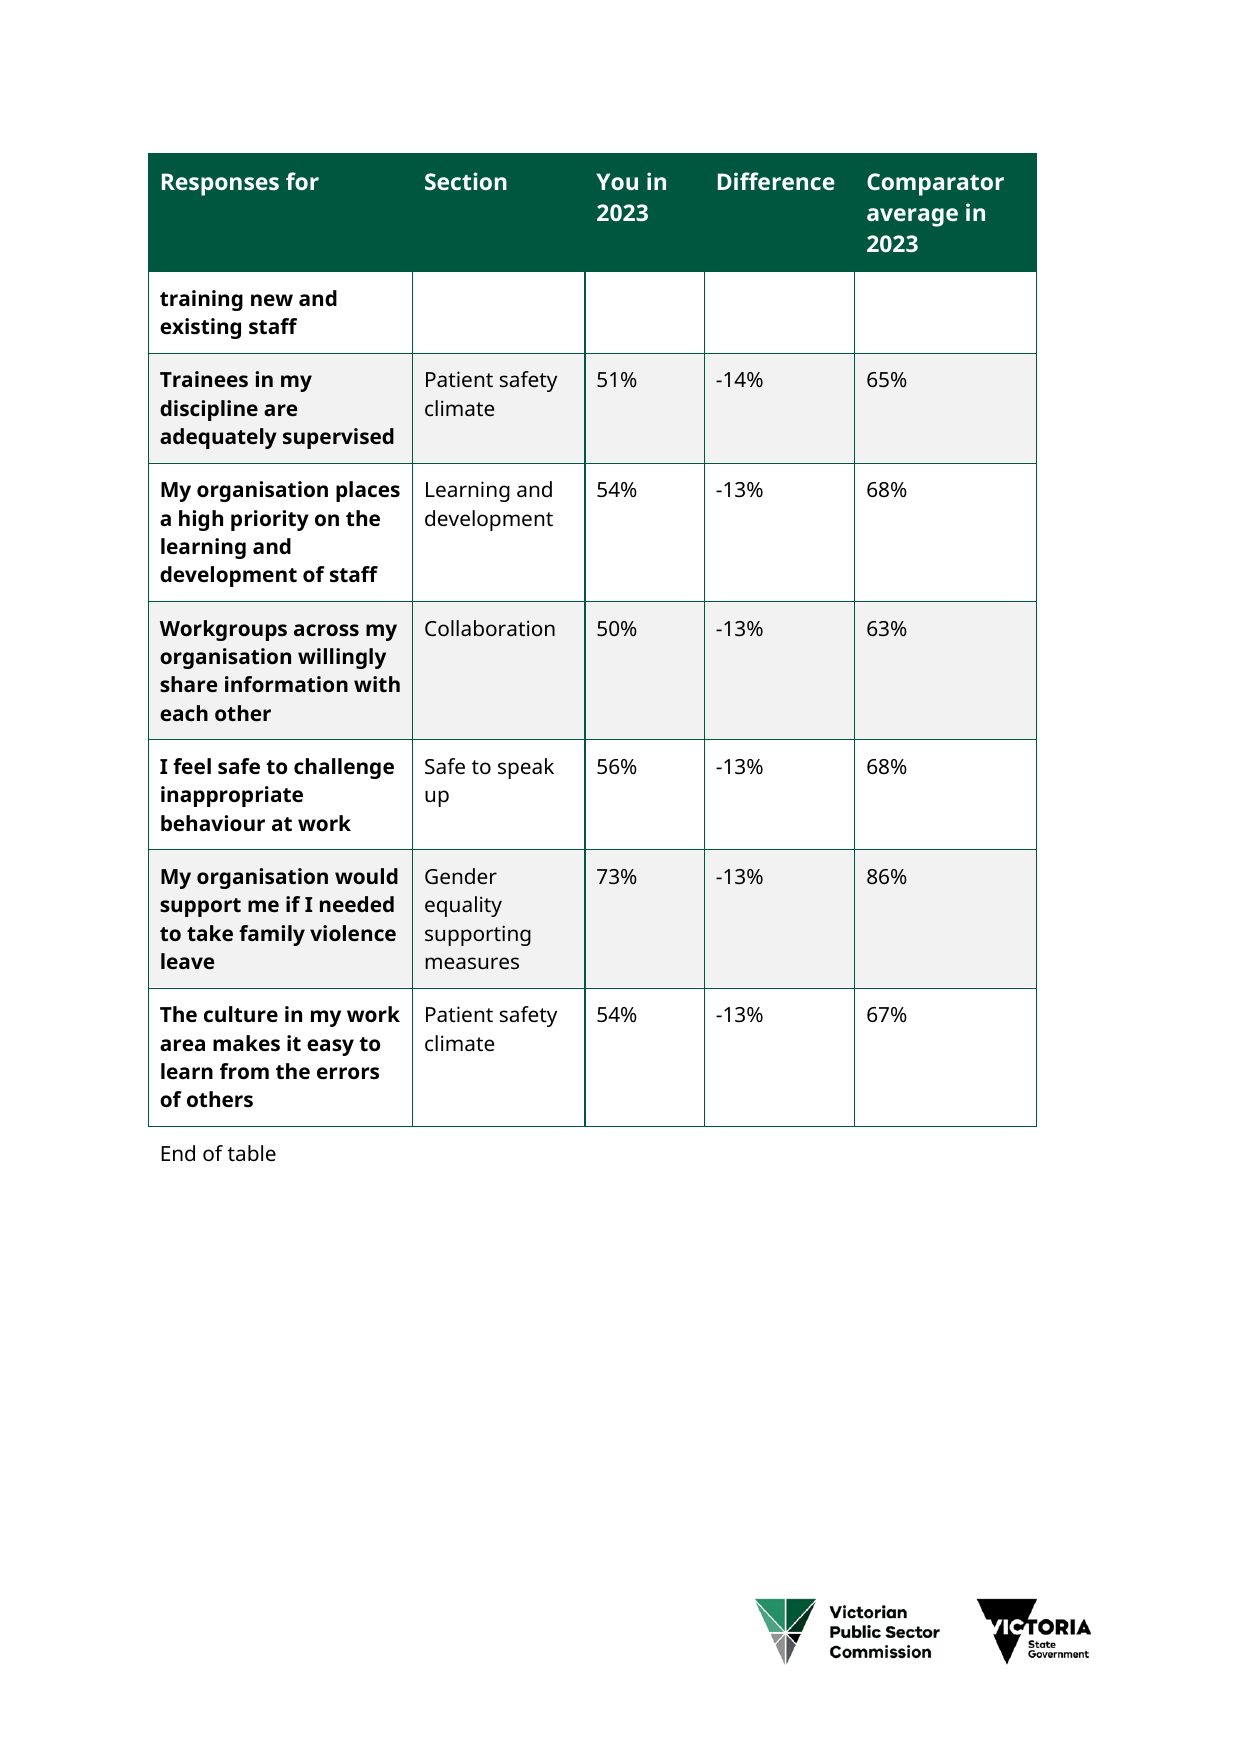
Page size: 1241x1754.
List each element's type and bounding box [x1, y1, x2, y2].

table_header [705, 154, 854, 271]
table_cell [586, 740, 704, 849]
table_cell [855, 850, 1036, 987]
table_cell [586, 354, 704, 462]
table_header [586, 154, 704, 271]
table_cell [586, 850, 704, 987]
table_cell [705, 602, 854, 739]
picture [754, 1598, 1093, 1666]
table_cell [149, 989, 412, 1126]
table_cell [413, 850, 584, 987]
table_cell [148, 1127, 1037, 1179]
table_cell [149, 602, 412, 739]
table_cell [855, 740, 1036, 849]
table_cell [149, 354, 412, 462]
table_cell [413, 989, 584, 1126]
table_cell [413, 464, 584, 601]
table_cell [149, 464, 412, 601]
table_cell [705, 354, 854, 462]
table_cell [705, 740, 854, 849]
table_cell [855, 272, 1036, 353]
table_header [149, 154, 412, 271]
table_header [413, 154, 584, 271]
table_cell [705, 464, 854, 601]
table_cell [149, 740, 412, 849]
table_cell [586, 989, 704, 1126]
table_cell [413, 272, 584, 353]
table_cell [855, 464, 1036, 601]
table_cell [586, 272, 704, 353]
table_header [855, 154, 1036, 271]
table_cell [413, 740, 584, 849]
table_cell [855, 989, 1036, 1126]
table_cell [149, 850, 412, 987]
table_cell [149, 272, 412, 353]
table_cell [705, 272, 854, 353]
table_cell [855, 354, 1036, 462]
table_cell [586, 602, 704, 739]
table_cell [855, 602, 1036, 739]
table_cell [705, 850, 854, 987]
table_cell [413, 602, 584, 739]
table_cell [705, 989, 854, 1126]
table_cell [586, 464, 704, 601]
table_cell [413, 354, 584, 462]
